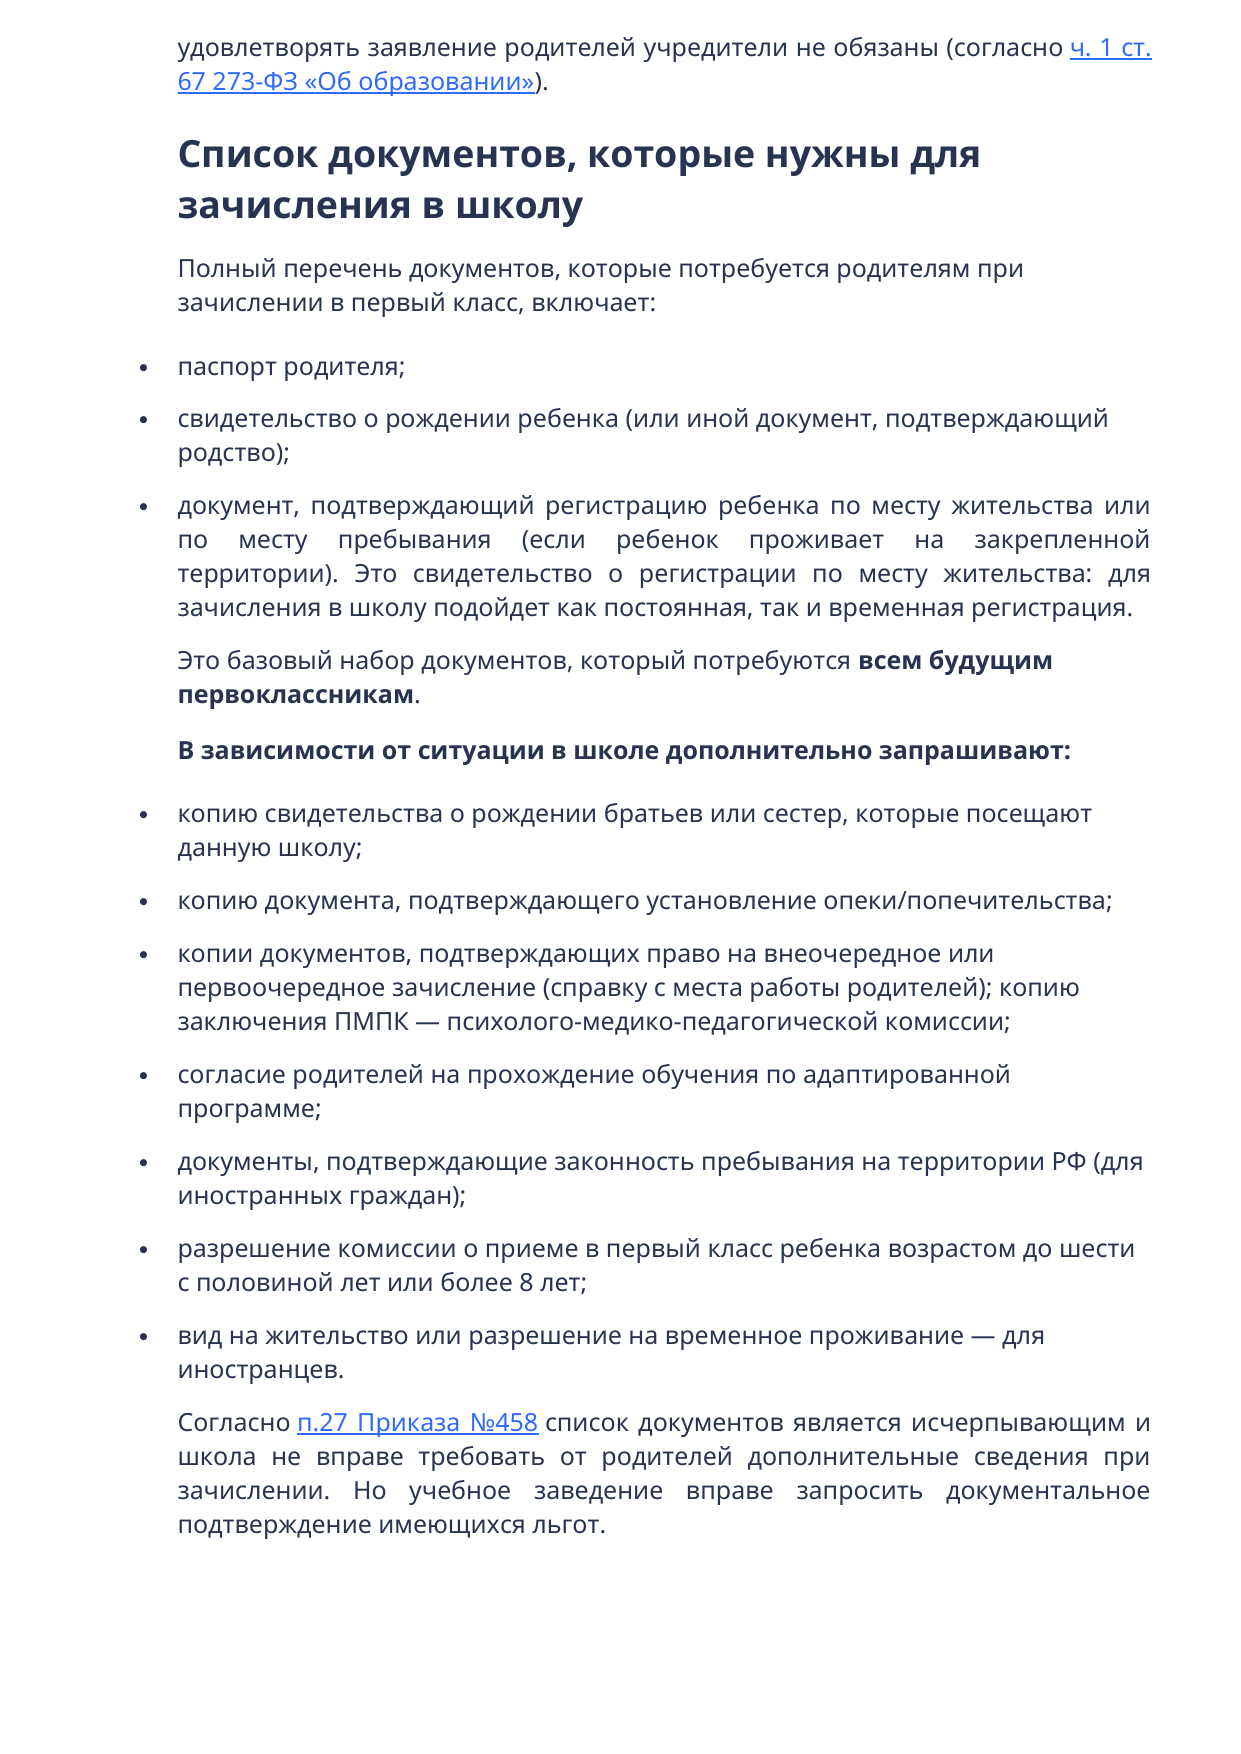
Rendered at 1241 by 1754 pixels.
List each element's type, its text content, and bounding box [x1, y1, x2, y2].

list свидетельство о рождении ребенка (или иной документ, подтверждающий родство); [140, 401, 1152, 469]
list вид на жительство или разрешение на временное проживание — для иностранцев. [140, 1317, 1152, 1385]
list копию документа, подтверждающего установление опеки/попечительства; [140, 883, 1152, 917]
list паспорт родителя; [140, 348, 1152, 382]
list разрешение комиссии о приеме в первый класс ребенка возрастом до шести с половиной лет или более 8 лет; [140, 1230, 1152, 1298]
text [177, 29, 1152, 98]
list согласие родителей на прохождение обучения по адаптированной программе; [140, 1057, 1152, 1125]
text Список документов, которые нужны для зачисления в школу [177, 127, 1152, 229]
text Полный перечень документов, которые потребуется родителям при зачислении в первый класс, включает: [177, 251, 1152, 319]
text Это базовый набор документов, который потребуются всем будущим первоклассникам. [177, 643, 1152, 711]
text В зависимости от ситуации в школе дополнительно запрашивают: [177, 733, 1152, 767]
text Согласно п.27 Приказа №458 список документов является исчерпывающим и школа не вправе требовать от родителей дополнительные сведения при зачислении. Но учебное заведение вправе запросить документальное подтверждение имеющихся льгот. [177, 1404, 1152, 1540]
list копии документов, подтверждающих право на внеочередное или первоочередное зачисление (справку с места работы родителей); копию заключения ПМПК — психолого-медико-педагогической комиссии; [140, 936, 1152, 1038]
list документ, подтверждающий регистрацию ребенка по месту жительства или по месту пребывания (если ребенок проживает на закрепленной территории). Это свидетельство о регистрации по месту жительства: для зачисления в школу подойдет как постоянная, так и временная регистрация. [140, 488, 1152, 624]
list документы, подтверждающие законность пребывания на территории РФ (для иностранных граждан); [140, 1143, 1152, 1212]
list копию свидетельства о рождении братьев или сестер, которые посещают данную школу; [140, 796, 1152, 864]
